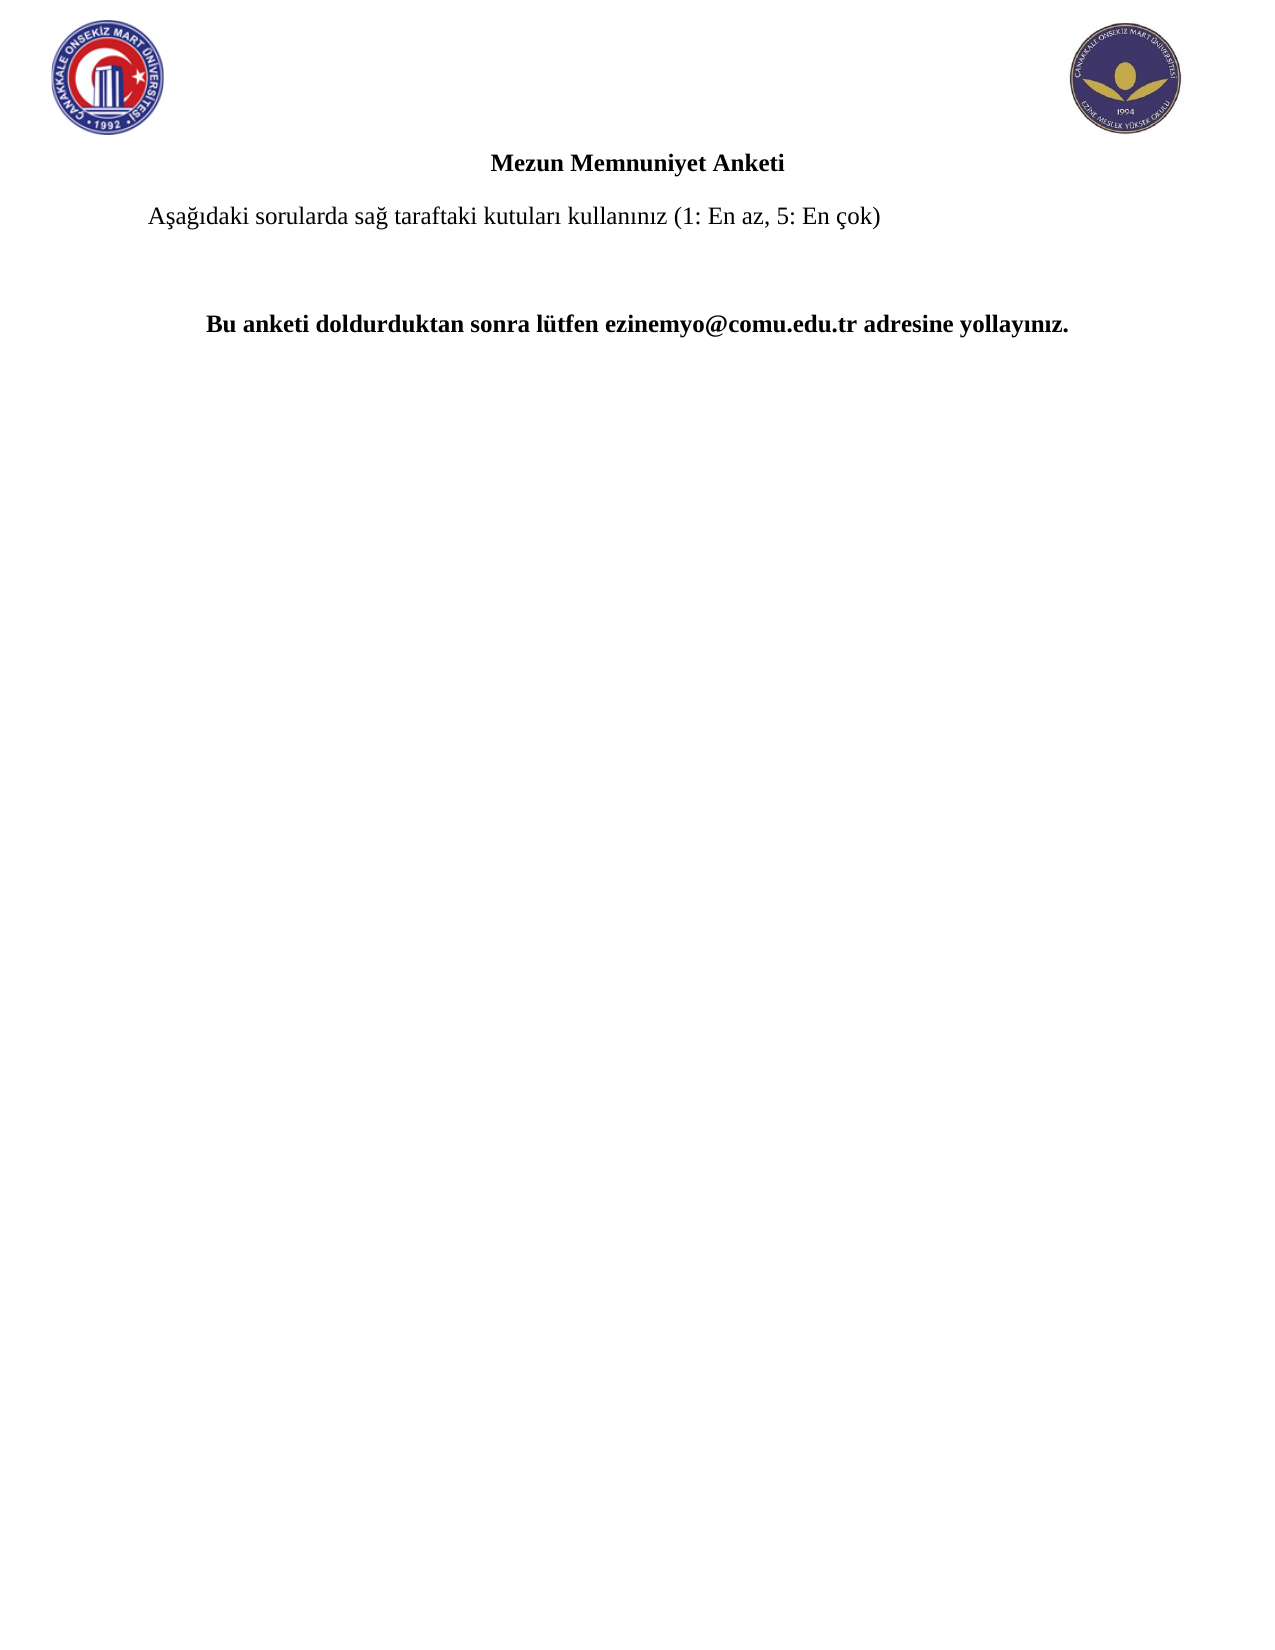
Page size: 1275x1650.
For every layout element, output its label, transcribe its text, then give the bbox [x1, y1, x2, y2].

text Bu anketi doldurduktan sonra lütfen ezinemyo@comu.edu.tr adresine yollayınız. [148, 309, 1127, 338]
text Aşağıdaki sorularda sağ taraftaki kutuları kullanınız (1: En az, 5: En çok) [148, 201, 1127, 230]
picture [1054, 15, 1199, 135]
picture [51, 20, 164, 135]
text Mezun Memnuniyet Anketi [148, 148, 1127, 176]
